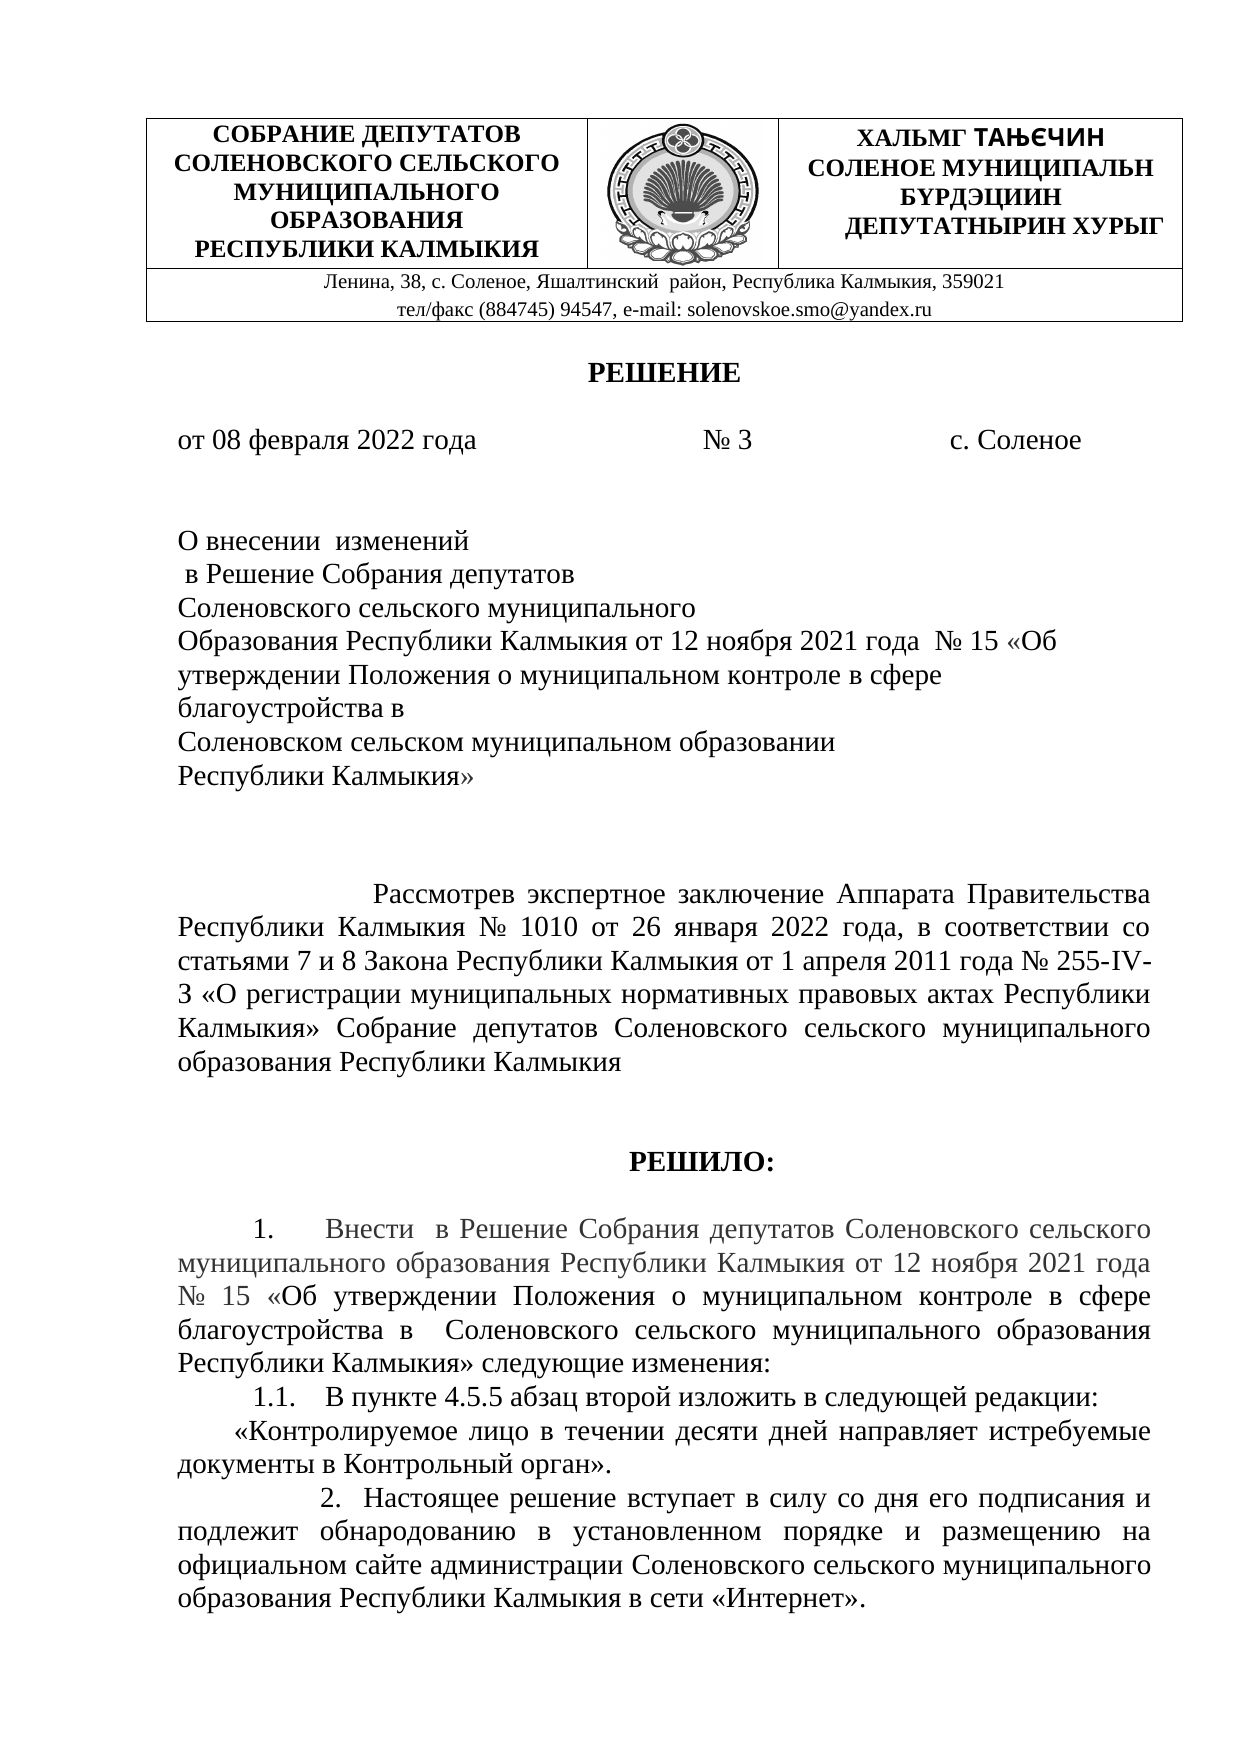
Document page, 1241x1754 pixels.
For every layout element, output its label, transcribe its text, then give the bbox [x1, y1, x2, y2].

picture [601, 119, 765, 268]
subtitle РЕШЕНИЕ [177, 355, 1152, 389]
table_cell Ленина, 38, с. Соленое, Яшалтинский район, Республика Калмыкия, 359021 тел/факс (884745) 94547, e-mail: solenovskoe.smo@yandex.ru [147, 269, 1182, 321]
table_header [588, 119, 601, 268]
text 2. Настоящее решение вступает в силу со дня его подписания и подлежит обнародованию в установленном порядке и размещению на официальном сайте администрации Соленовского сельского муниципального образования Республики Калмыкия в сети «Интернет». [177, 1480, 1152, 1614]
table_header ХАЛЬМГ ТАЊЄЧИН СОЛЕНОЕ МУНИЦИПАЛЬН БYРДЭЦИИН ДЕПУТАТНЫРИН ХУРЫГ [779, 119, 1182, 268]
table_header [765, 119, 778, 268]
table_header СОБРАНИЕ ДЕПУТАТОВ СОЛЕНОВСКОГО СЕЛЬСКОГО МУНИЦИПАЛЬНОГО ОБРАЗОВАНИЯ РЕСПУБЛИКИ КАЛМЫКИЯ [147, 119, 587, 268]
text «Контролируемое лицо в течении десяти дней направляет истребуемые документы в Контрольный орган». [177, 1413, 1152, 1480]
text О внесении изменений [177, 523, 1152, 556]
text Рассмотрев экспертное заключение Аппарата Правительства Республики Калмыкия № 1010 от 26 января 2022 года, в соответствии со статьями 7 и 8 Закона Республики Калмыкия от 1 апреля 2011 года № 255-IV-З «О регистрации муниципальных нормативных правовых актах Республики Калмыкия» Собрание депутатов Соленовского сельского муниципального образования Республики Калмыкия [177, 876, 1152, 1077]
text Соленовского сельского муниципального [177, 590, 1152, 623]
text Республики Калмыкия» [177, 758, 1152, 791]
list В пункте 4.5.5 абзац второй изложить в следующей редакции: [252, 1379, 1152, 1413]
text от 08 февраля 2022 года № 3 с. Соленое [177, 422, 1152, 456]
text Соленовском сельском муниципальном образовании [177, 724, 1152, 758]
text Образования Республики Калмыкия от 12 ноября 2021 года № 15 «Об утверждении Положения о муниципальном контроле в сфере благоустройства в [177, 623, 1152, 724]
text РЕШИЛО: [177, 1144, 1152, 1178]
list Внести в Решение Собрания депутатов Соленовского сельского муниципального образования Республики Калмыкия от 12 ноября 2021 года № 15 «Об утверждении Положения о муниципальном контроле в сфере благоустройства в Соленовского сельского муниципального образования Республики Калмыкия» следующие изменения: [177, 1211, 1152, 1379]
text в Решение Собрания депутатов [177, 556, 1152, 590]
